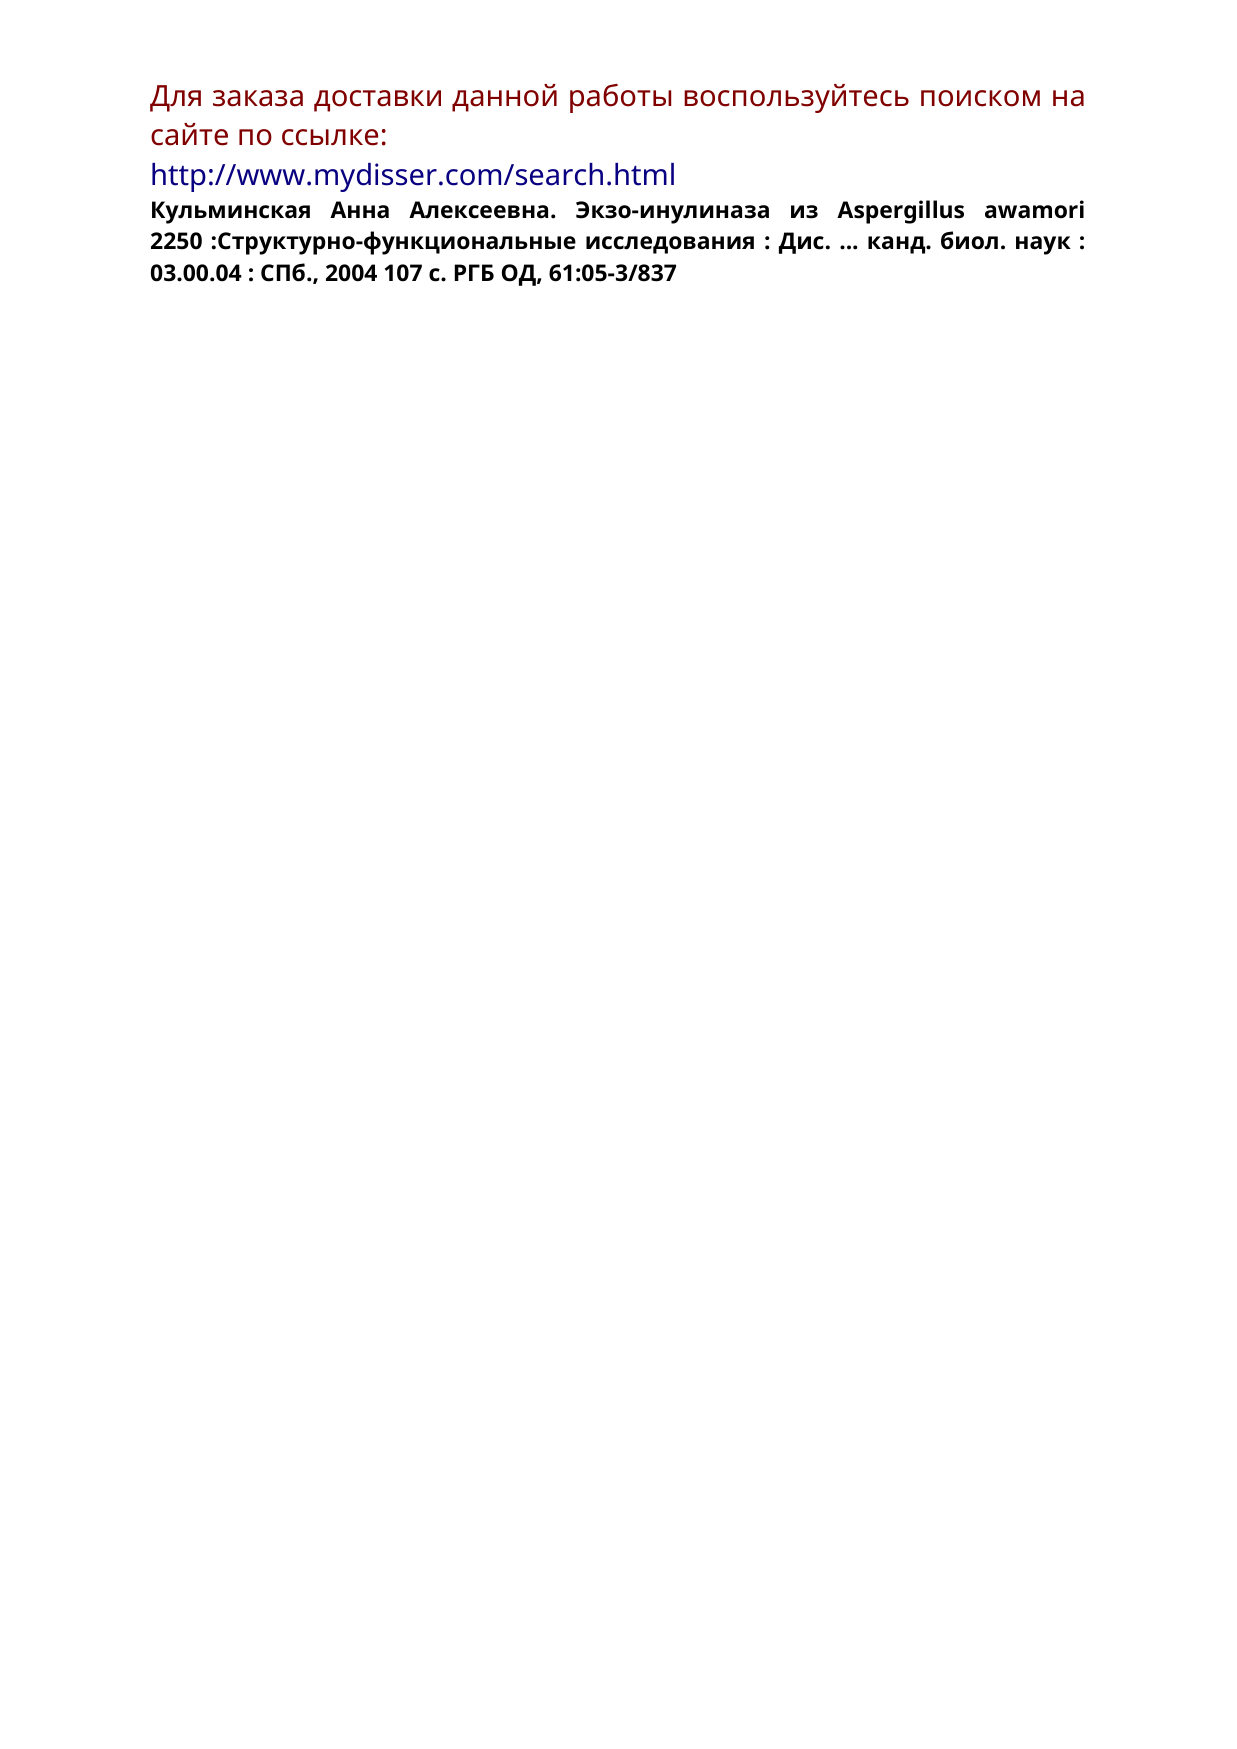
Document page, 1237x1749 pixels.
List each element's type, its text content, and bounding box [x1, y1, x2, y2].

text Кульминская Анна Алексеевна. Экзо-инулиназа из Aspergillus awamori 2250 :Структурно-функциональные исследования : Дис. ... канд. биол. наук : 03.00.04 : СПб., 2004 107 c. РГБ ОД, 61:05-3/837 [150, 194, 1086, 288]
